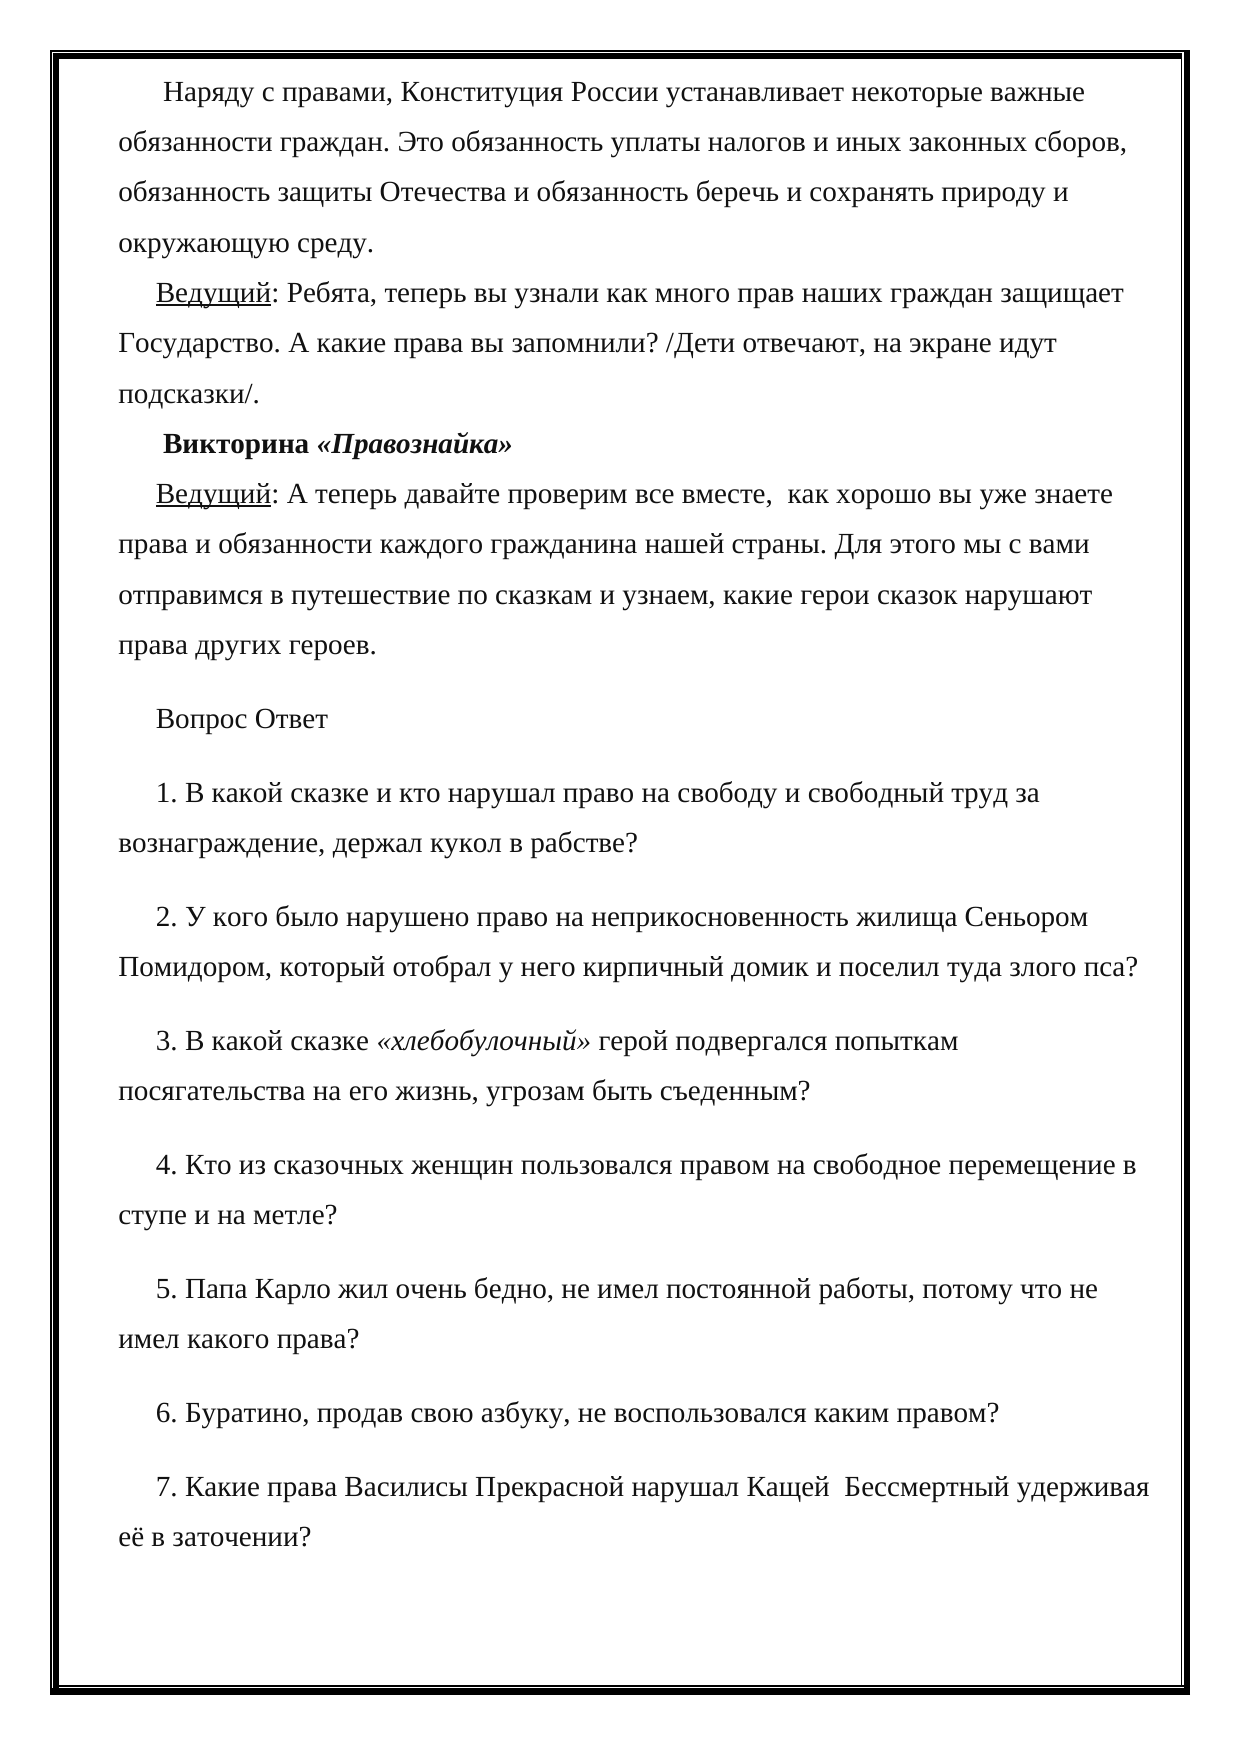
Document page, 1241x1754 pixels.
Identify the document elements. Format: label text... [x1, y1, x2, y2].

text 4. Кто из сказочных женщин пользовался правом на свободное перемещение в ступе и на метле? [118, 1147, 1152, 1231]
text 2. У кого было нарушено право на неприкосновенность жилища Сеньором Помидором, который отобрал у него кирпичный домик и поселил туда злого пса? [118, 899, 1152, 983]
text Вопрос Ответ [118, 701, 1152, 734]
text Ведущий: А теперь давайте проверим все вместе, как хорошо вы уже знаете права и обязанности каждого гражданина нашей страны. Для этого мы с вами отправимся в путешествие по сказкам и узнаем, какие герои сказок нарушают права других героев. [118, 476, 1152, 661]
text 6. Буратино, продав свою азбуку, не воспользовался каким правом? [118, 1395, 1152, 1429]
text Наряду с правами, Конституция России устанавливает некоторые важные обязанности граждан. Это обязанность уплаты налогов и иных законных сборов, обязанность защиты Отечества и обязанность беречь и сохранять природу и окружающую среду. [118, 74, 1152, 258]
text Ведущий: Ребята, теперь вы узнали как много прав наших граждан защищает Государство. А какие права вы запомнили? /Дети отвечают, на экране идут подсказки/. [118, 275, 1152, 409]
text 5. Папа Карло жил очень бедно, не имел постоянной работы, потому что не имел какого права? [118, 1271, 1152, 1355]
text Викторина «Правознайка» [118, 426, 1152, 459]
text 1. В какой сказке и кто нарушал право на свободу и свободный труд за вознаграждение, держал кукол в рабстве? [118, 775, 1152, 859]
text 3. В какой сказке «хлебобулочный» герой подвергался попыткам посягательства на его жизнь, угрозам быть съеденным? [118, 1023, 1152, 1107]
text 7. Какие права Василисы Прекрасной нарушал Кащей Бессмертный удерживая её в заточении? [118, 1469, 1152, 1553]
